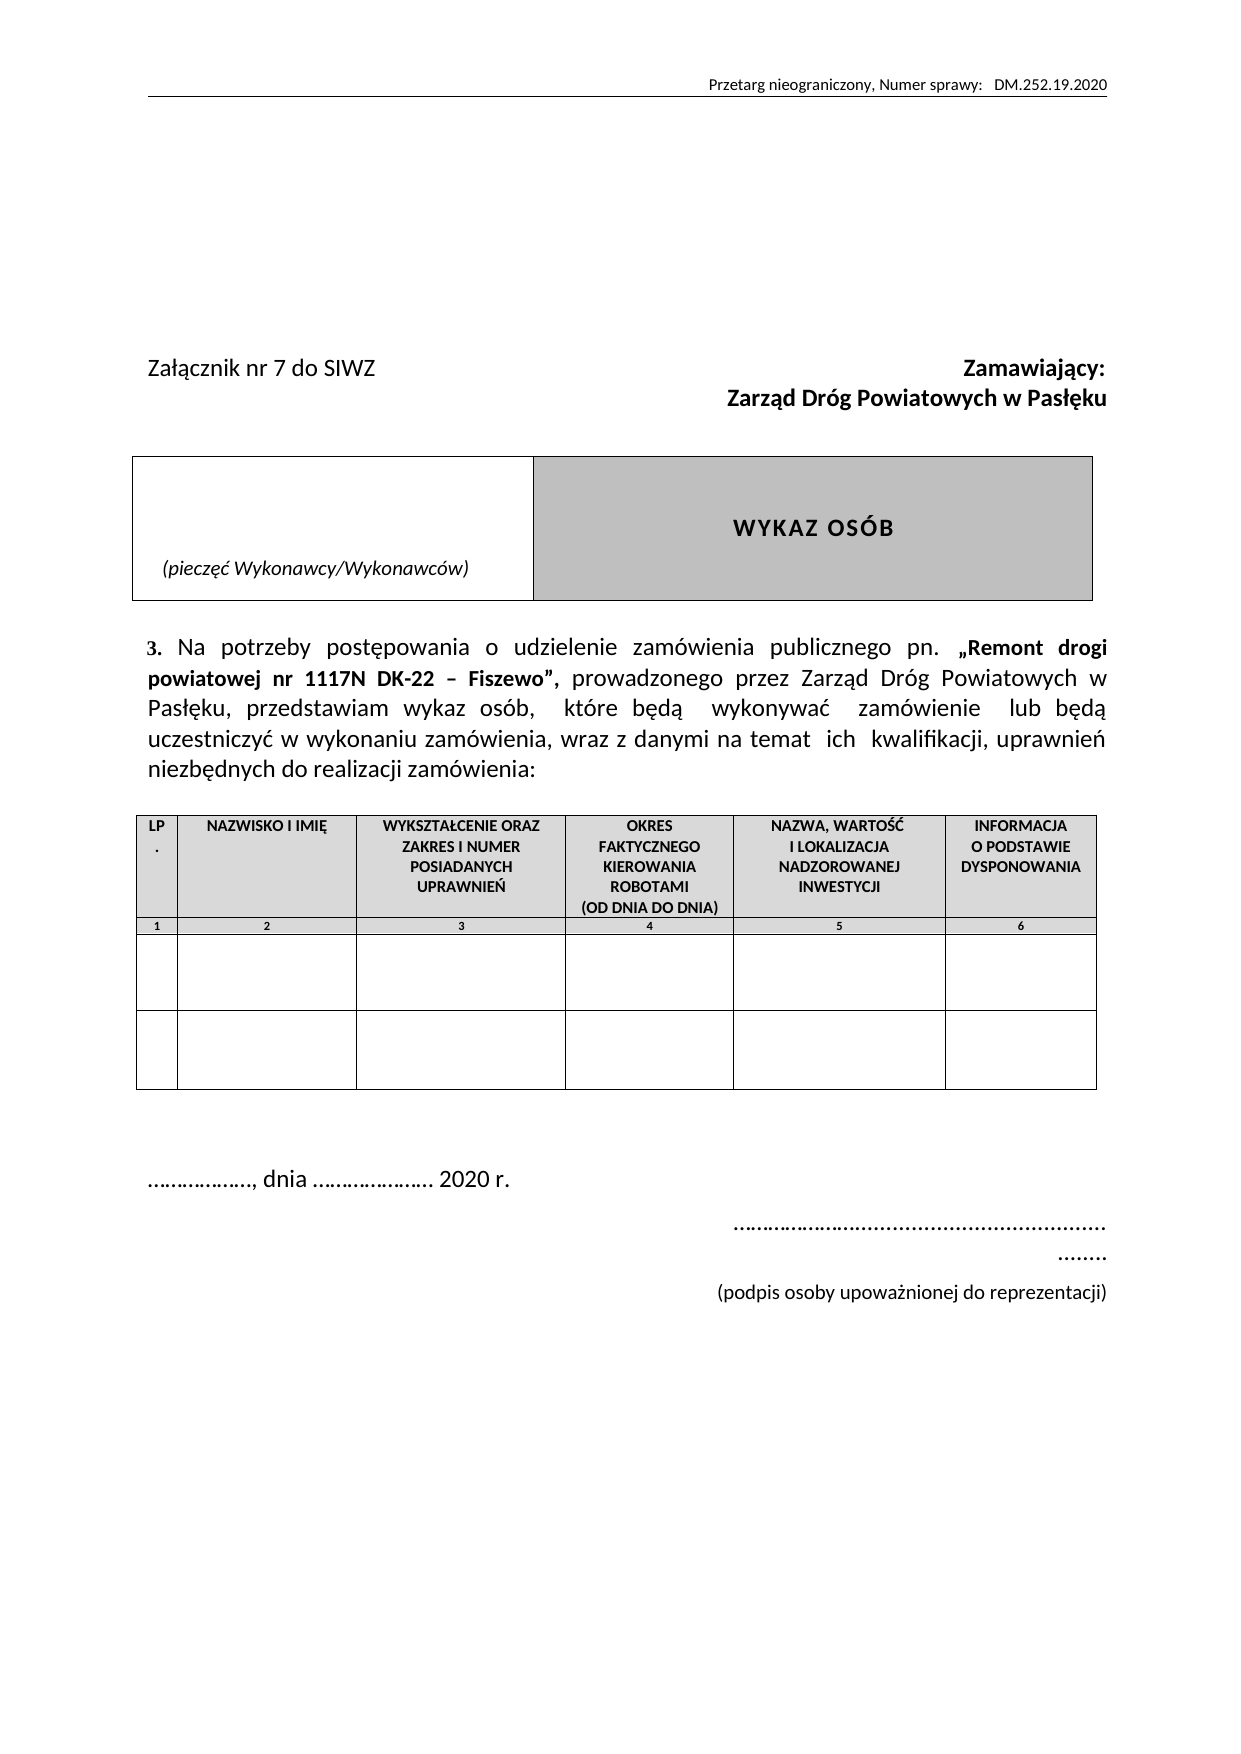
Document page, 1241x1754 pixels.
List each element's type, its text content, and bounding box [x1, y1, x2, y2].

table_cell [137, 935, 177, 1010]
text Zarząd Dróg Powiatowych w Pasłęku [165, 382, 1107, 413]
table_cell [566, 935, 733, 1010]
table_header WYKSZTAŁCENIE ORAZ ZAKRES I NUMER POSIADANYCH UPRAWNIEŃ [357, 816, 565, 917]
text …………………................................................ [148, 1206, 1107, 1267]
table_cell [357, 1011, 565, 1088]
table_header OKRES FAKTYCZNEGO KIEROWANIA ROBOTAMI (OD DNIA DO DNIA) [566, 816, 733, 917]
table_cell [178, 935, 356, 1010]
table_cell 3 [357, 918, 565, 933]
table_cell [137, 1011, 177, 1088]
text Załącznik nr 7 do SIWZ Zamawiający: [148, 352, 1107, 382]
text (podpis osoby upoważnionej do reprezentacji) [148, 1279, 1107, 1305]
table_cell [946, 1011, 1096, 1088]
table_header INFORMACJA O PODSTAWIE DYSPONOWANIA [946, 816, 1096, 917]
table_cell 1 [137, 918, 177, 933]
table_cell [566, 1011, 733, 1088]
table_cell 2 [178, 918, 356, 933]
table_cell [357, 935, 565, 1010]
table_cell [734, 935, 945, 1010]
text ………………, dnia ………………… 2020 r. [148, 1163, 1107, 1193]
table_cell 4 [566, 918, 733, 933]
table_cell [946, 935, 1096, 1010]
table_header (pieczęć Wykonawcy/Wykonawców) [133, 457, 533, 600]
table_header NAZWISKO I IMIĘ [178, 816, 356, 917]
table_cell [734, 1011, 945, 1088]
table_cell 6 [946, 918, 1096, 933]
table_header WYKAZ OSÓB [534, 457, 1092, 600]
table_header LP. [137, 816, 177, 917]
table_header NAZWA, WARTOŚĆ I LOKALIZACJA NADZOROWANEJ INWESTYCJI [734, 816, 945, 917]
list Na potrzeby postępowania o udzielenie zamówienia publicznego pn. „Remont drogi powiatowej nr 1117N DK-22 – Fiszewo”, prowadzonego przez Zarząd Dróg Powiatowych w Pasłęku, przedstawiam wykaz osób, które będą wykonywać zamówienie lub będą uczestniczyć w wykonaniu zamówienia, wraz z danymi na temat ich kwalifikacji, uprawnień niezbędnych do realizacji zamówienia: [146, 631, 1107, 784]
table_cell 5 [734, 918, 945, 933]
table_cell [178, 1011, 356, 1088]
